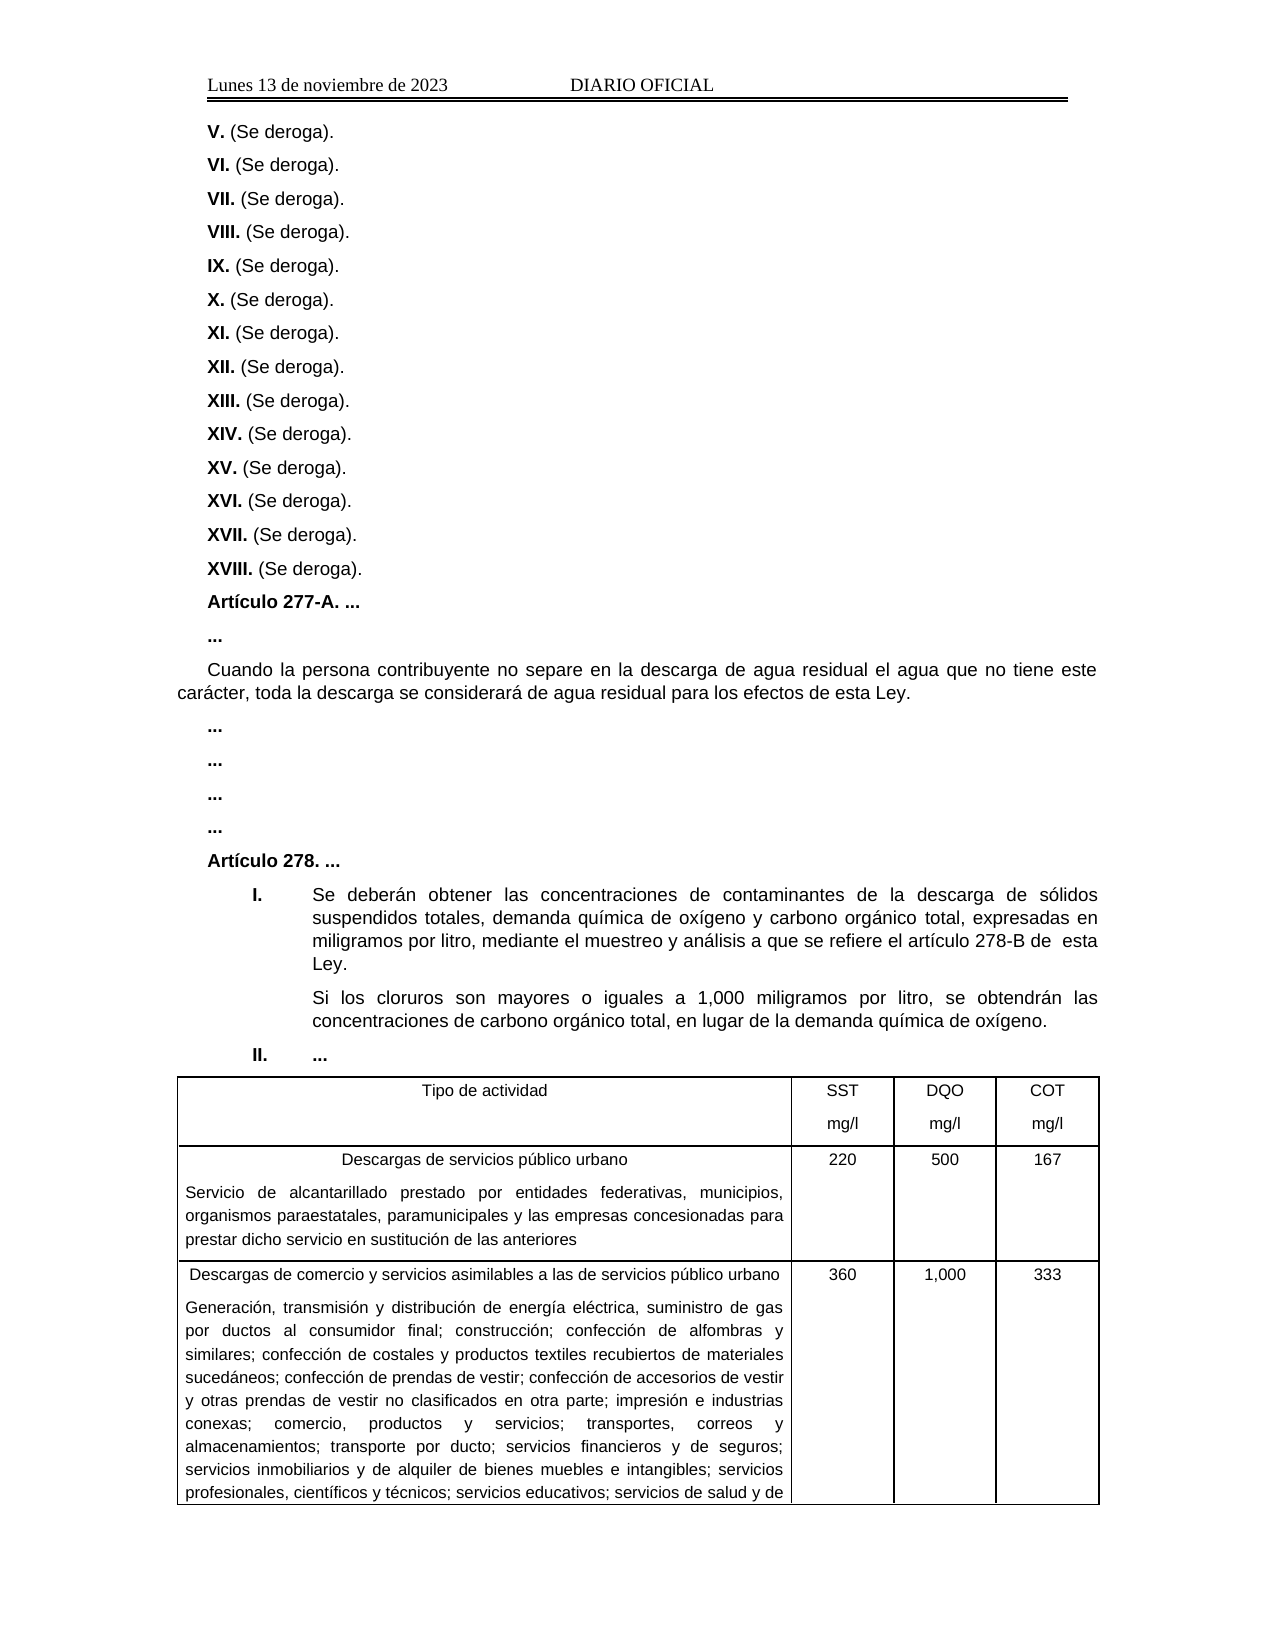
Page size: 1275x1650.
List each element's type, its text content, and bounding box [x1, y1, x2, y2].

text VI. (Se deroga). [177, 153, 1098, 176]
text ... [177, 714, 1098, 738]
text XVII. (Se deroga). [177, 523, 1098, 546]
table_cell Descargas de servicios público urbano Servicio de alcantarillado prestado por entidades federativas, municipios, organismos paraestatales, paramunicipales y las empresas concesionadas para prestar dicho servicio en sustitución de las anteriores [178, 1146, 791, 1260]
table_cell 167 [997, 1147, 1098, 1260]
table_cell 500 [895, 1147, 995, 1260]
text ... [177, 748, 1098, 771]
text ... [177, 624, 1098, 647]
table_header Tipo de actividad [178, 1078, 791, 1145]
text Artículo 278. ... [177, 849, 1098, 872]
table_header DQO mg/l [895, 1078, 995, 1145]
table_cell 220 [792, 1147, 893, 1260]
table_cell 333 [997, 1262, 1098, 1503]
table_cell 360 [792, 1262, 893, 1503]
text II. ... [252, 1042, 1098, 1066]
text XVI. (Se deroga). [177, 489, 1098, 513]
text Si los cloruros son mayores o iguales a 1,000 miligramos por litro, se obtendrán las concentraciones de carbono orgánico total, en lugar de la demanda química de oxígeno. [252, 986, 1098, 1032]
table_cell 1,000 [895, 1262, 995, 1503]
text ... [177, 815, 1098, 838]
text VII. (Se deroga). [177, 187, 1098, 210]
text XIII. (Se deroga). [177, 388, 1098, 412]
text XII. (Se deroga). [177, 355, 1098, 378]
text XVIII. (Se deroga). [177, 557, 1098, 580]
text Artículo 277-A. ... [177, 590, 1098, 613]
text XIV. (Se deroga). [177, 422, 1098, 445]
table_header COT mg/l [997, 1078, 1098, 1145]
table_header SST mg/l [792, 1078, 893, 1145]
text Cuando la persona contribuyente no separe en la descarga de agua residual el agua que no tiene este carácter, toda la descarga se considerará de agua residual para los efectos de esta Ley. [177, 658, 1098, 704]
text XI. (Se deroga). [177, 321, 1098, 344]
text VIII. (Se deroga). [177, 220, 1098, 243]
text I. Se deberán obtener las concentraciones de contaminantes de la descarga de sólidos suspendidos totales, demanda química de oxígeno y carbono orgánico total, expresadas en miligramos por litro, mediante el muestreo y análisis a que se refiere el artículo 278-B de esta Ley. [252, 883, 1098, 975]
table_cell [178, 1261, 791, 1503]
text V. (Se deroga). [177, 120, 1098, 143]
text XV. (Se deroga). [177, 456, 1098, 479]
text IX. (Se deroga). [177, 254, 1098, 277]
text X. (Se deroga). [177, 288, 1098, 311]
text ... [177, 782, 1098, 805]
